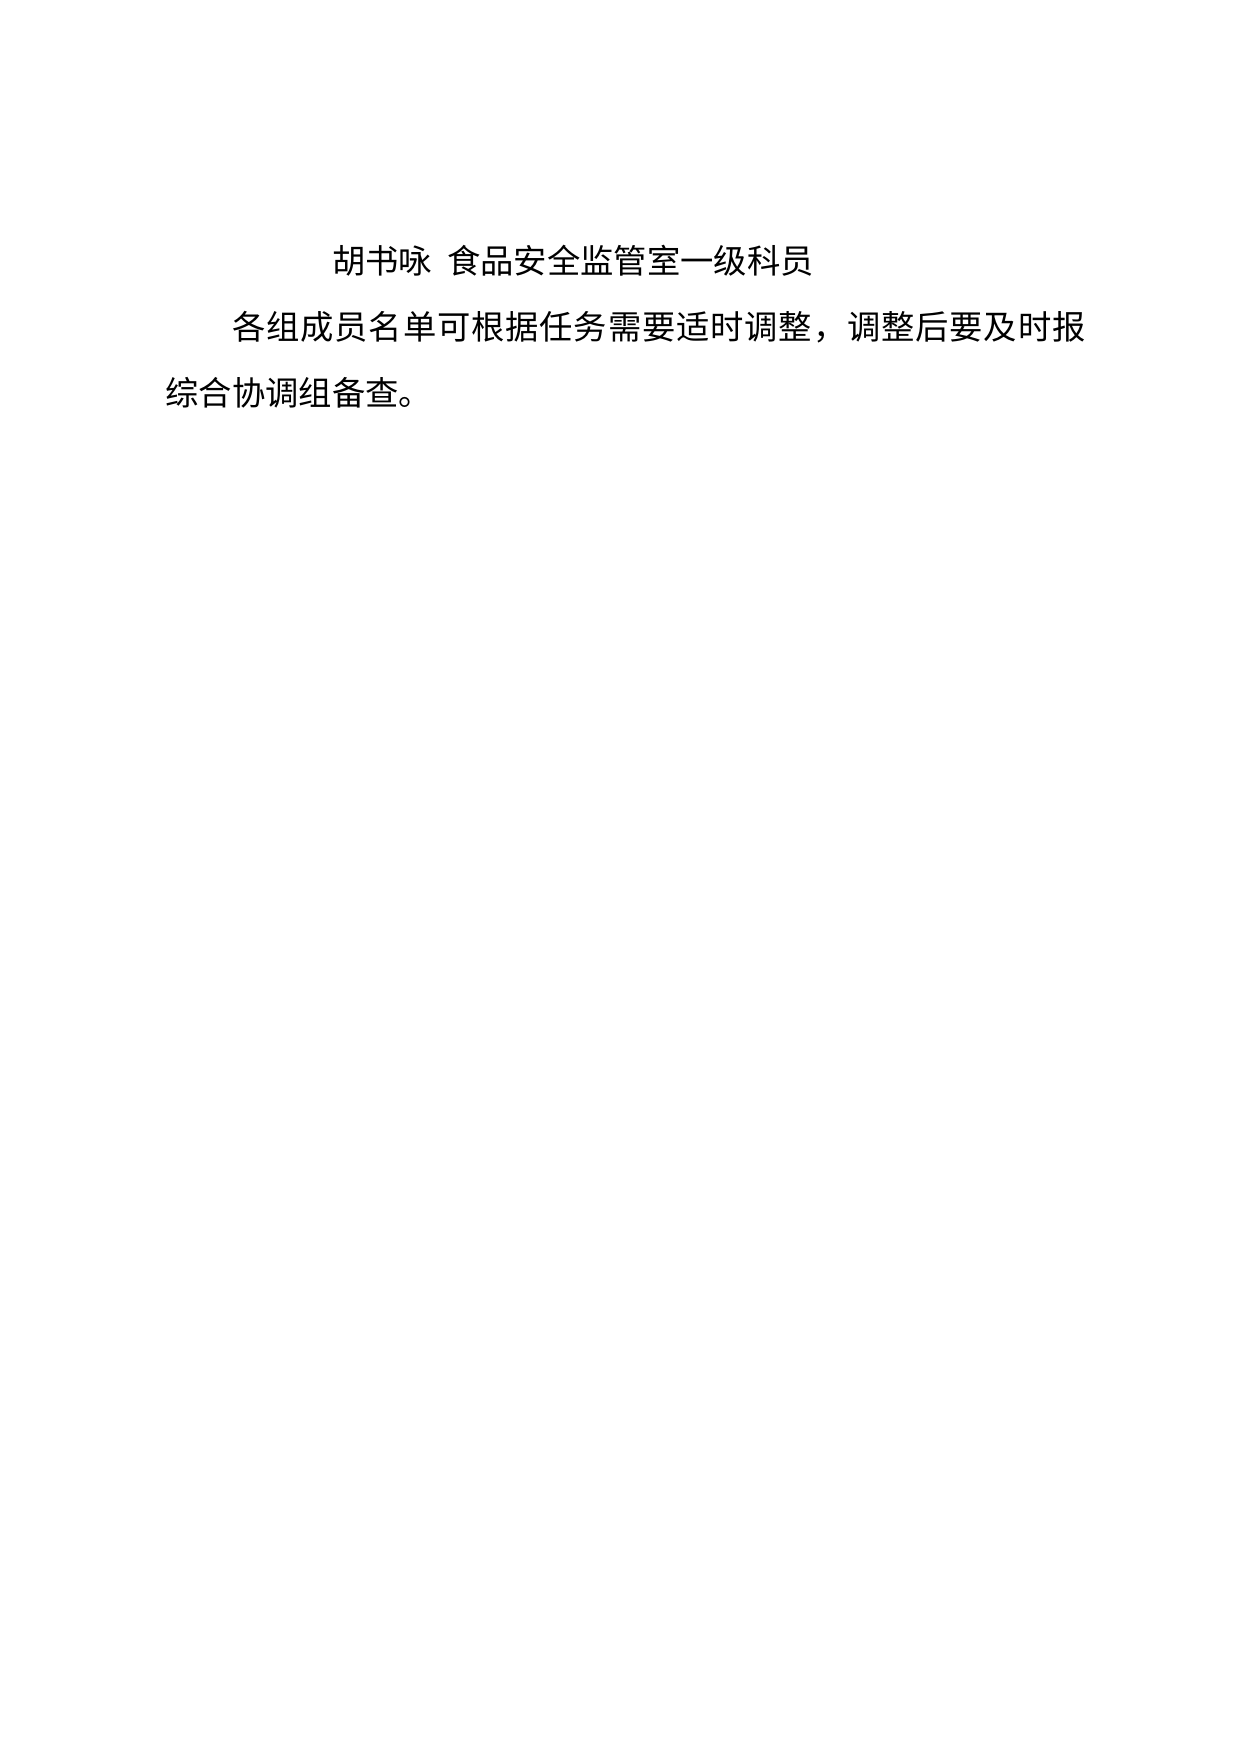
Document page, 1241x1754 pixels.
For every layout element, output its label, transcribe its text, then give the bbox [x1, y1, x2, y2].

text 各组成员名单可根据任务需要适时调整，调整后要及时报综合协调组备查。 [165, 292, 1087, 423]
text 胡书咏 食品安全监管室一级科员 [165, 227, 1087, 292]
